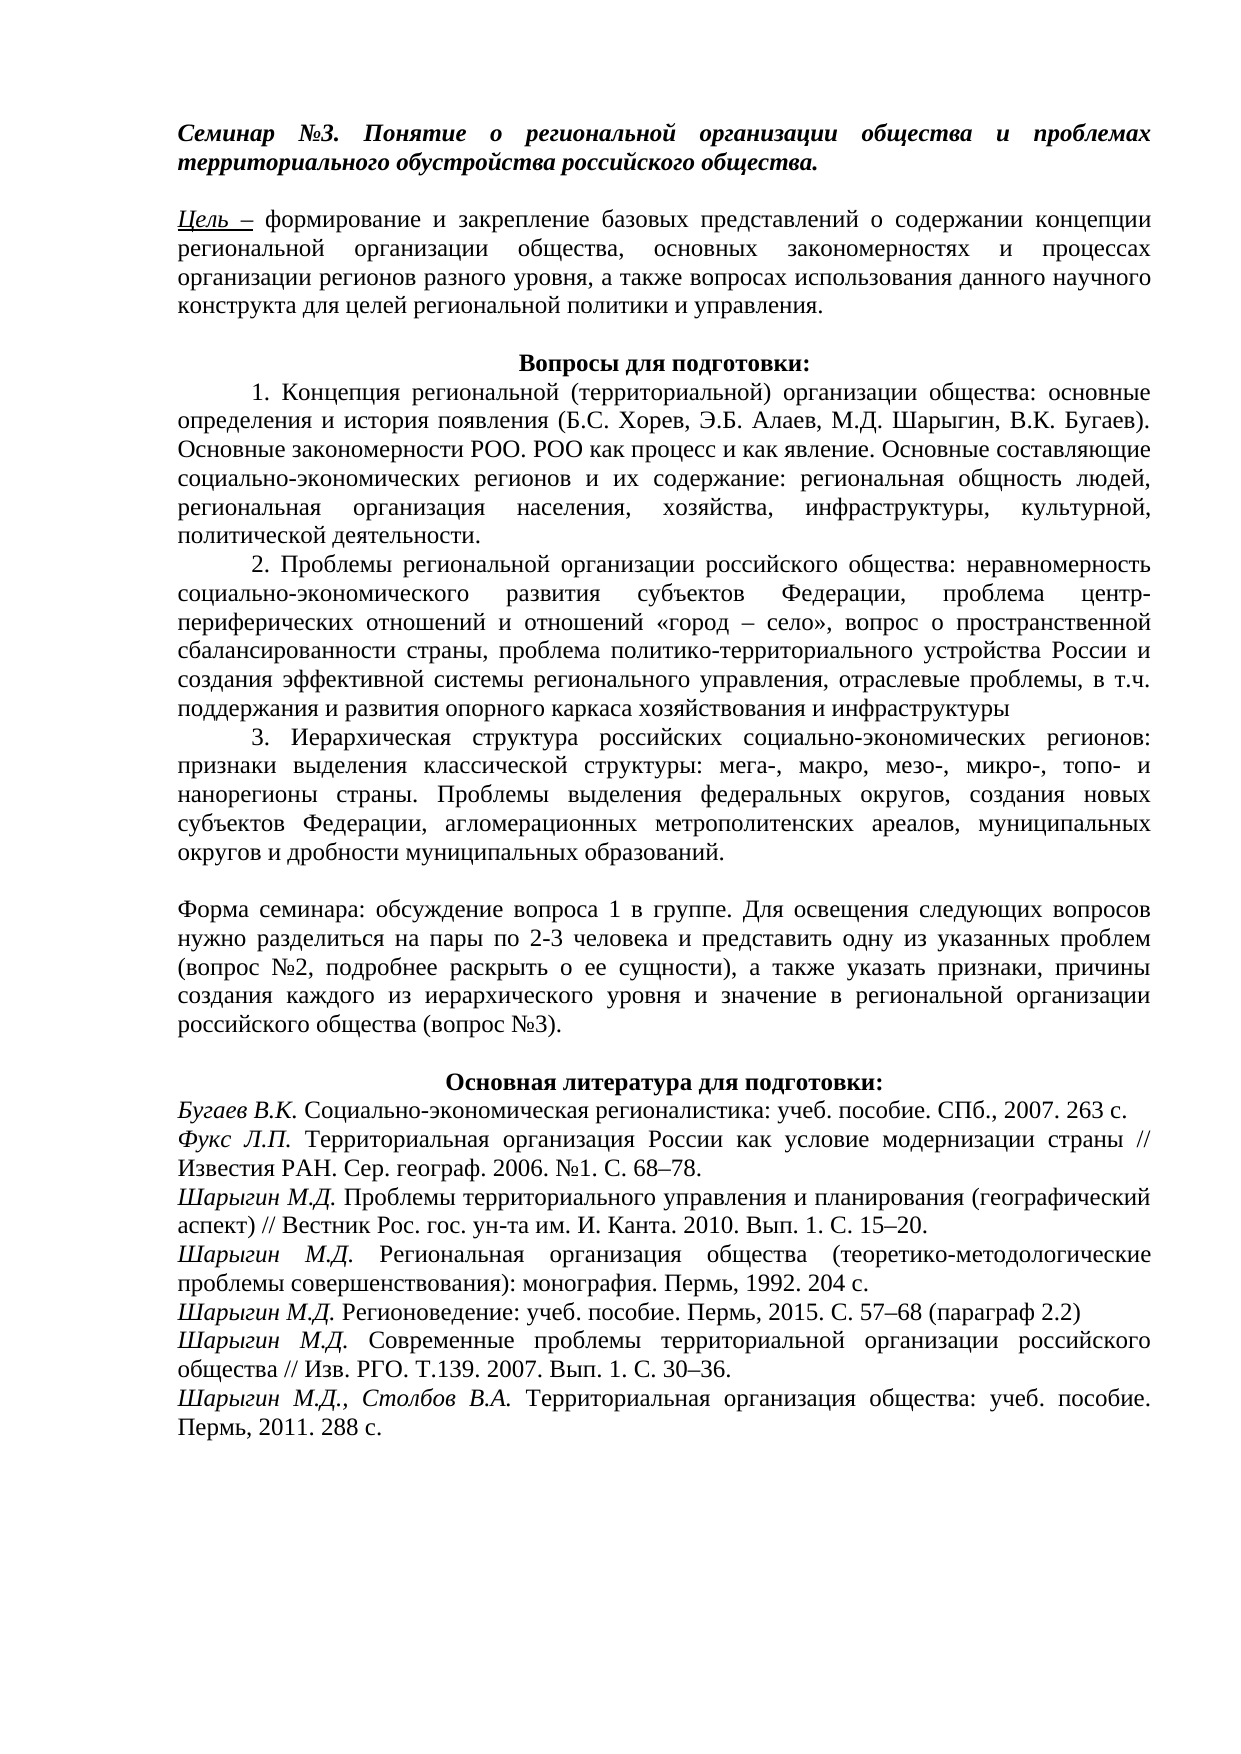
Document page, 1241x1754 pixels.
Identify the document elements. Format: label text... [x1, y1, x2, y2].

text 3. Иерархическая структура российских социально-экономических регионов: признаки выделения классической структуры: мега-, макро, мезо-, микро-, топо- и нанорегионы страны. Проблемы выделения федеральных округов, создания новых субъектов Федерации, агломерационных метрополитенских ареалов, муниципальных округов и дробности муниципальных образований. [177, 722, 1152, 866]
text Цель – формирование и закрепление базовых представлений о содержании концепции региональной организации общества, основных закономерностях и процессах организации регионов разного уровня, а также вопросах использования данного научного конструкта для целей региональной политики и управления. [177, 204, 1152, 319]
text Шарыгин М.Д. Проблемы территориального управления и планирования (географический аспект) // Вестник Рос. гос. ун-та им. И. Канта. 2010. Вып. 1. С. 15–20. [177, 1182, 1152, 1239]
text 1. Концепция региональной (территориальной) организации общества: основные определения и история появления (Б.С. Хорев, Э.Б. Алаев, М.Д. Шарыгин, В.К. Бугаев). Основные закономерности РОО. РОО как процесс и как явление. Основные составляющие социально-экономических регионов и их содержание: региональная общность людей, региональная организация населения, хозяйства, инфраструктуры, культурной, политической деятельности. [177, 377, 1152, 549]
text Шарыгин М.Д., Столбов В.А. Территориальная организация общества: учеб. пособие. Пермь, 2011. 288 с. [177, 1383, 1152, 1441]
text 2. Проблемы региональной организации российского общества: неравномерность социально-экономического развития субъектов Федерации, проблема центр-периферических отношений и отношений «город – село», вопрос о пространственной сбалансированности страны, проблема политико-территориального устройства России и создания эффективной системы регионального управления, отраслевые проблемы, в т.ч. поддержания и развития опорного каркаса хозяйствования и инфраструктуры [177, 549, 1152, 722]
text Шарыгин М.Д. Современные проблемы территориальной организации российского общества // Изв. РГО. Т.139. 2007. Вып. 1. С. 30–36. [177, 1326, 1152, 1383]
text Фукс Л.П. Территориальная организация России как условие модернизации страны // Известия РАН. Сер. географ. 2006. №1. С. 68–78. [177, 1124, 1152, 1182]
text Основная литература для подготовки: [177, 1067, 1152, 1096]
text Шарыгин М.Д. Региональная организация общества (теоретико-методологические проблемы совершенствования): монография. Пермь, 1992. 204 с. [177, 1239, 1152, 1297]
text Вопросы для подготовки: [177, 348, 1152, 377]
text Шарыгин М.Д. Регионоведение: учеб. пособие. Пермь, 2015. С. 57–68 (параграф 2.2) [177, 1297, 1152, 1326]
text Форма семинара: обсуждение вопроса 1 в группе. Для освещения следующих вопросов нужно разделиться на пары по 2-3 человека и представить одну из указанных проблем (вопрос №2, подробнее раскрыть о ее сущности), а также указать признаки, причины создания каждого из иерархического уровня и значение в региональной организации российского общества (вопрос №3). [177, 894, 1152, 1038]
text Бугаев В.К. Социально-экономическая регионалистика: учеб. пособие. СПб., 2007. 263 с. [177, 1096, 1152, 1124]
text Семинар №3. Понятие о региональной организации общества и проблемах территориального обустройства российского общества. [177, 118, 1152, 176]
